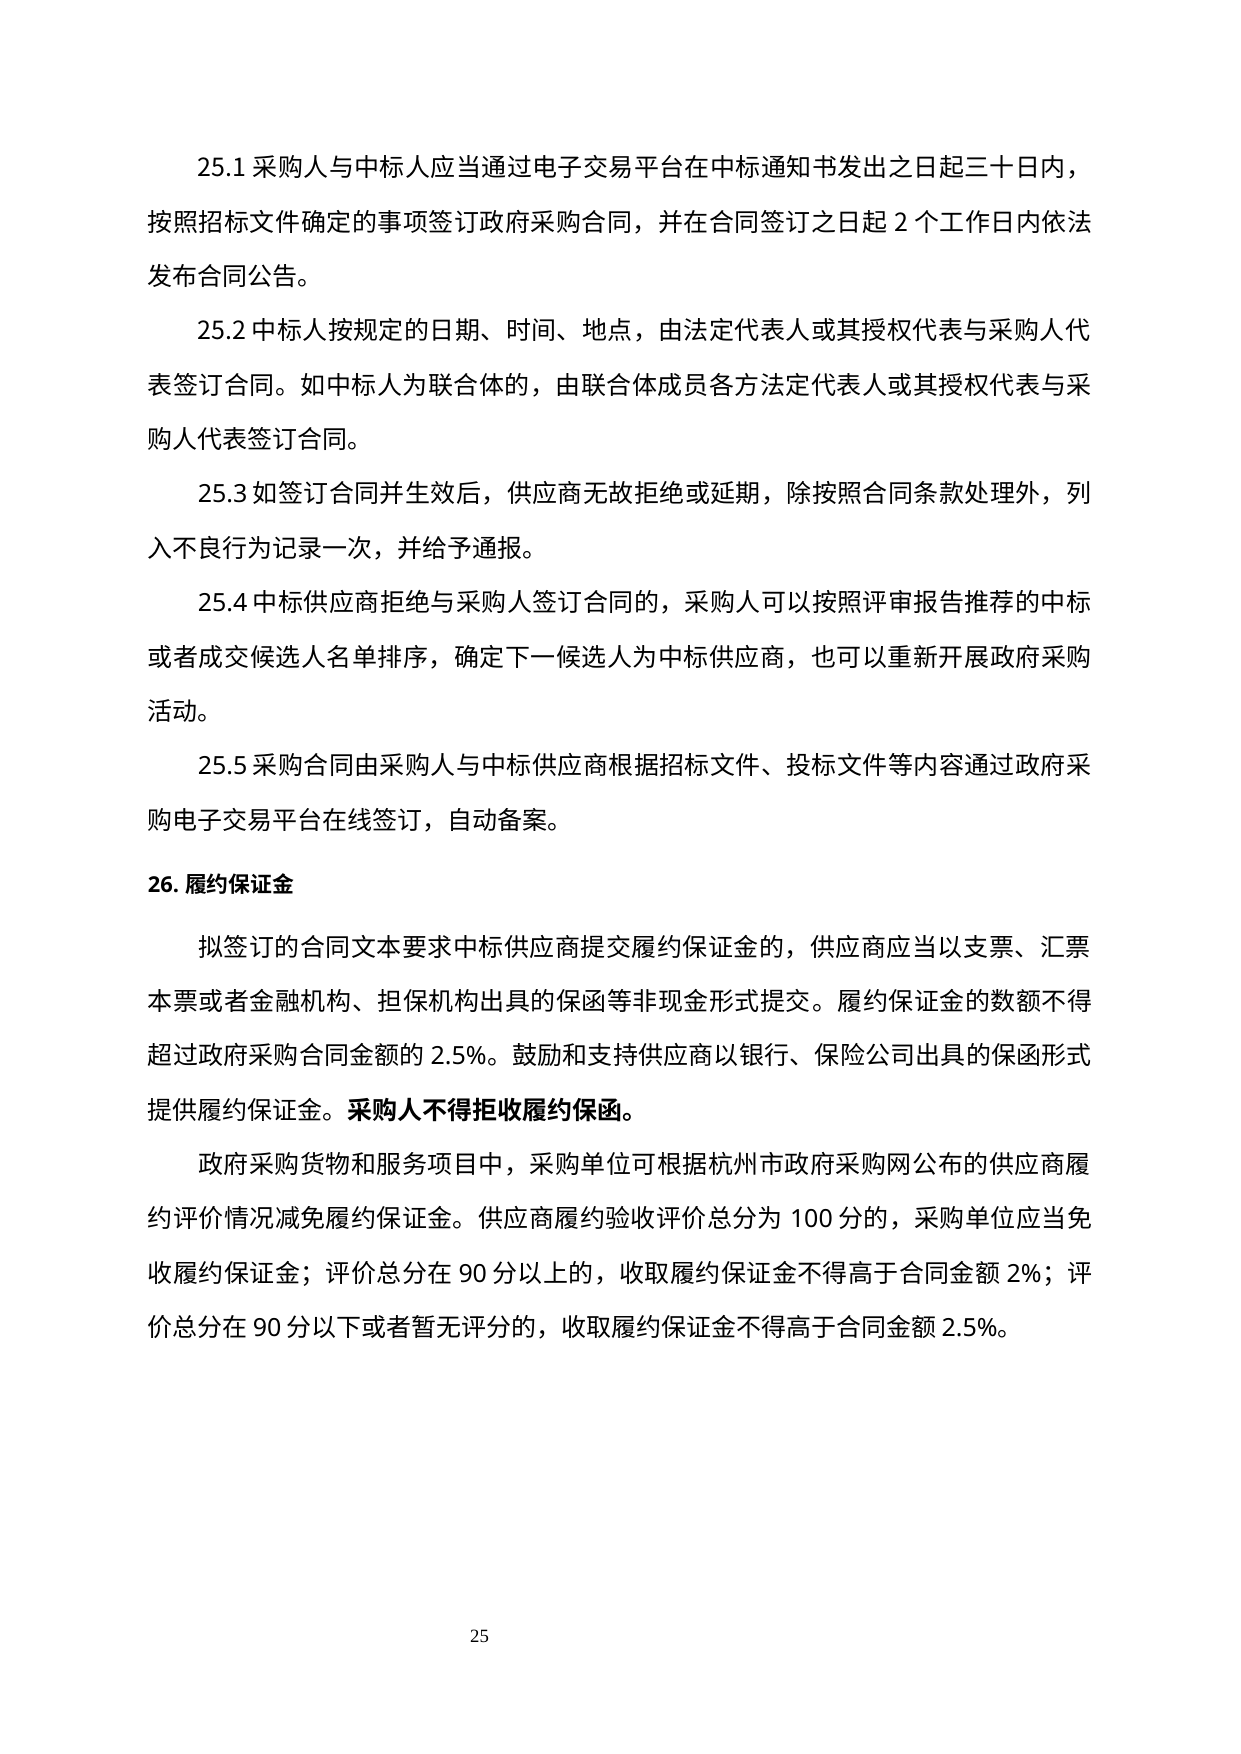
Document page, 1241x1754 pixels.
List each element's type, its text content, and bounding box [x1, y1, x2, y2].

text 拟签订的合同文本要求中标供应商提交履约保证金的，供应商应当以支票、汇票、本票或者金融机构、担保机构出具的保函等非现金形式提交。履约保证金的数额不得超过政府采购合同金额的2.5%。鼓励和支持供应商以银行、保险公司出具的保函形式提供履约保证金。采购人不得拒收履约保函。 [148, 927, 1092, 1126]
text 25.3如签订合同并生效后，供应商无故拒绝或延期，除按照合同条款处理外，列入不良行为记录一次，并给予通报。 [148, 474, 1092, 564]
text 25.5采购合同由采购人与中标供应商根据招标文件、投标文件等内容通过政府采购电子交易平台在线签订，自动备案。 [148, 746, 1092, 836]
text 25.4中标供应商拒绝与采购人签订合同的，采购人可以按照评审报告推荐的中标或者成交候选人名单排序，确定下一候选人为中标供应商，也可以重新开展政府采购活动。 [148, 583, 1092, 728]
text 政府采购货物和服务项目中，采购单位可根据杭州市政府采购网公布的供应商履约评价情况减免履约保证金。供应商履约验收评价总分为100分的，采购单位应当免收履约保证金；评价总分在90分以上的，收取履约保证金不得高于合同金额2%；评价总分在90分以下或者暂无评分的，收取履约保证金不得高于合同金额2.5%。 [148, 1144, 1092, 1344]
text 25.2中标人按规定的日期、时间、地点，由法定代表人或其授权代表与采购人代表签订合同。如中标人为联合体的，由联合体成员各方法定代表人或其授权代表与采购人代表签订合同。 [148, 311, 1092, 456]
text 25.1 采购人与中标人应当通过电子交易平台在中标通知书发出之日起三十日内，按照招标文件确定的事项签订政府采购合同，并在合同签订之日起2个工作日内依法发布合同公告。 [148, 148, 1092, 293]
text 26. 履约保证金 [148, 867, 1092, 899]
